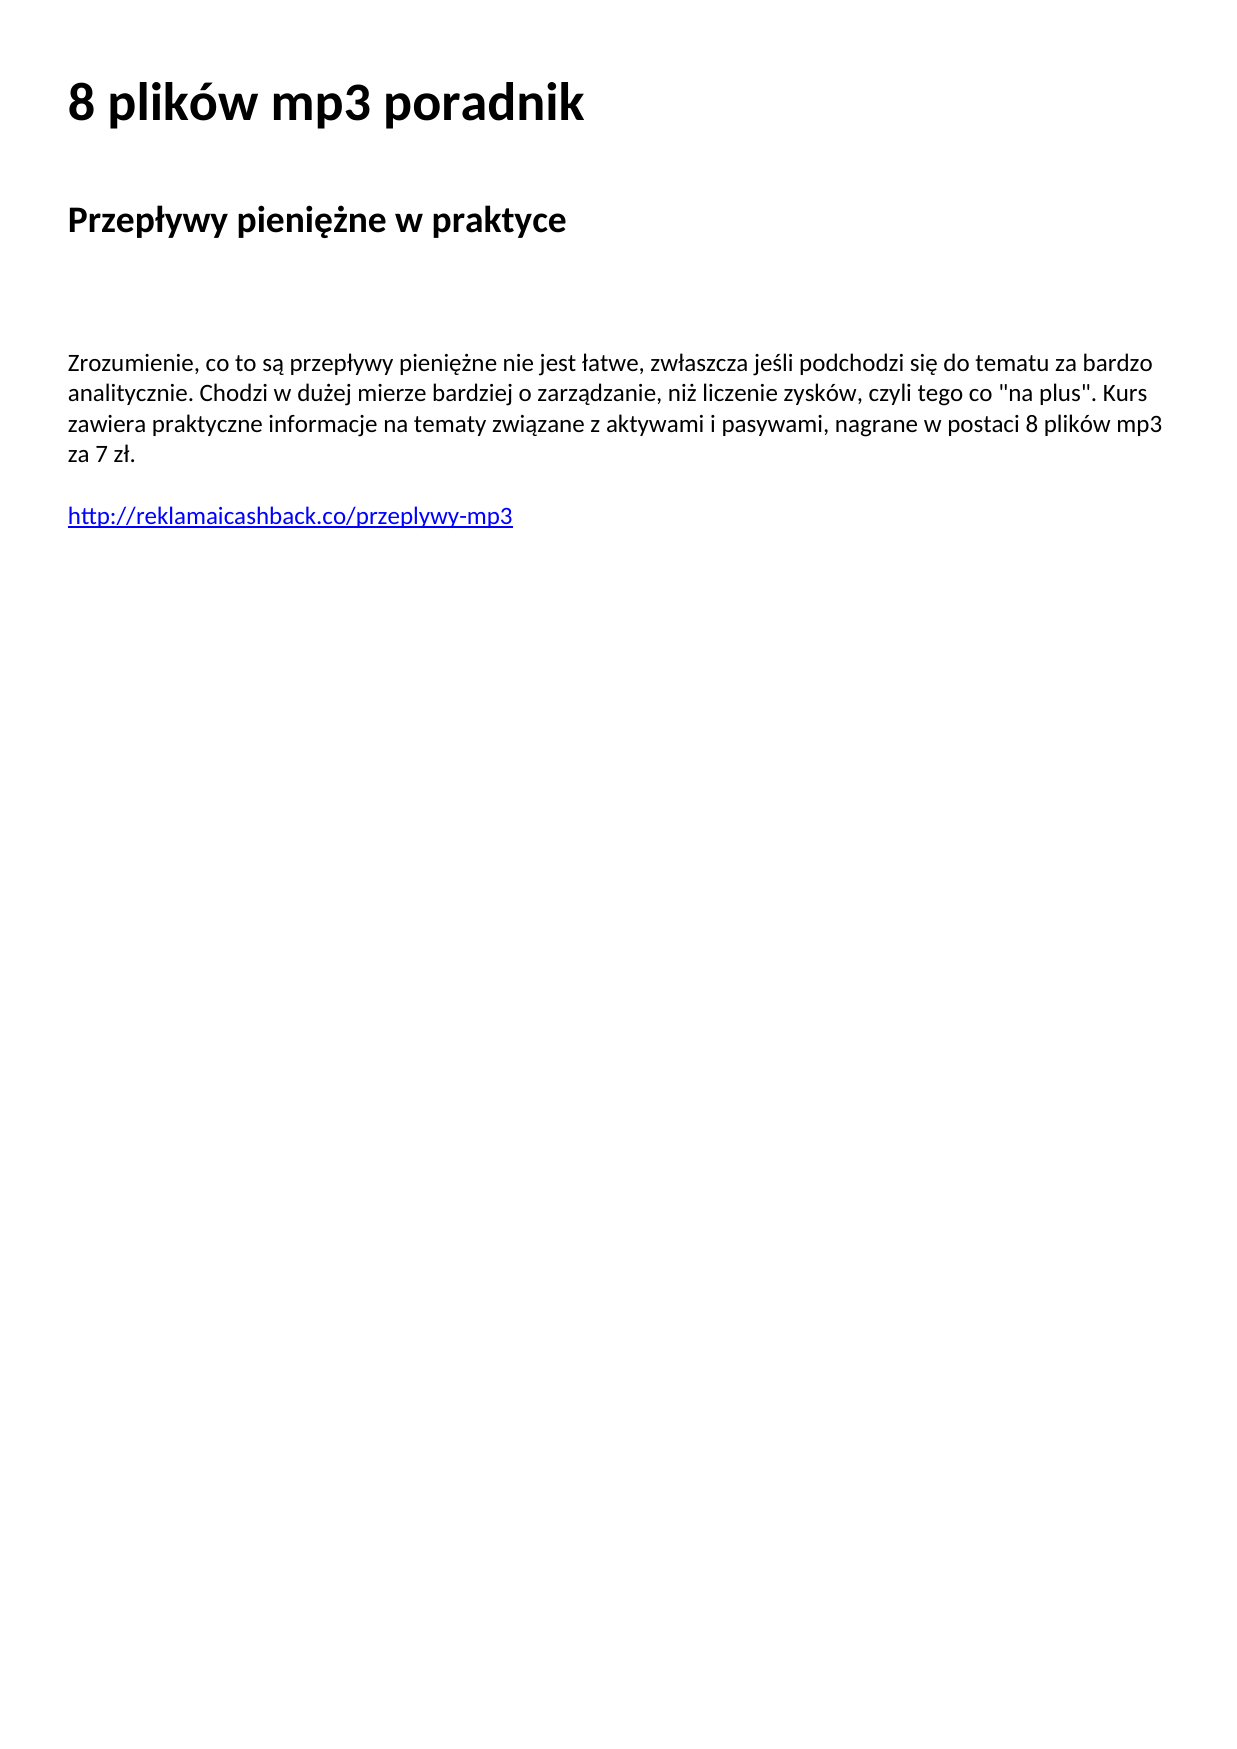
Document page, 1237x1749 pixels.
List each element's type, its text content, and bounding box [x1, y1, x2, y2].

text Zrozumienie, co to są przepływy pieniężne nie jest łatwe, zwłaszcza jeśli podchodzi się do tematu za bardzo analitycznie. Chodzi w dużej mierze bardziej o zarządzanie, niż liczenie zysków, czyli tego co "na plus". Kurs zawiera praktyczne informacje na tematy związane z aktywami i pasywami, nagrane w postaci 8 plików mp3 za 7 zł. [68, 347, 1169, 469]
text Przepływy pieniężne w praktyce [68, 196, 1169, 242]
text http://reklamaicashback.co/przeplywy-mp3 [68, 500, 1169, 531]
text 8 plików mp3 poradnik [68, 68, 1169, 134]
